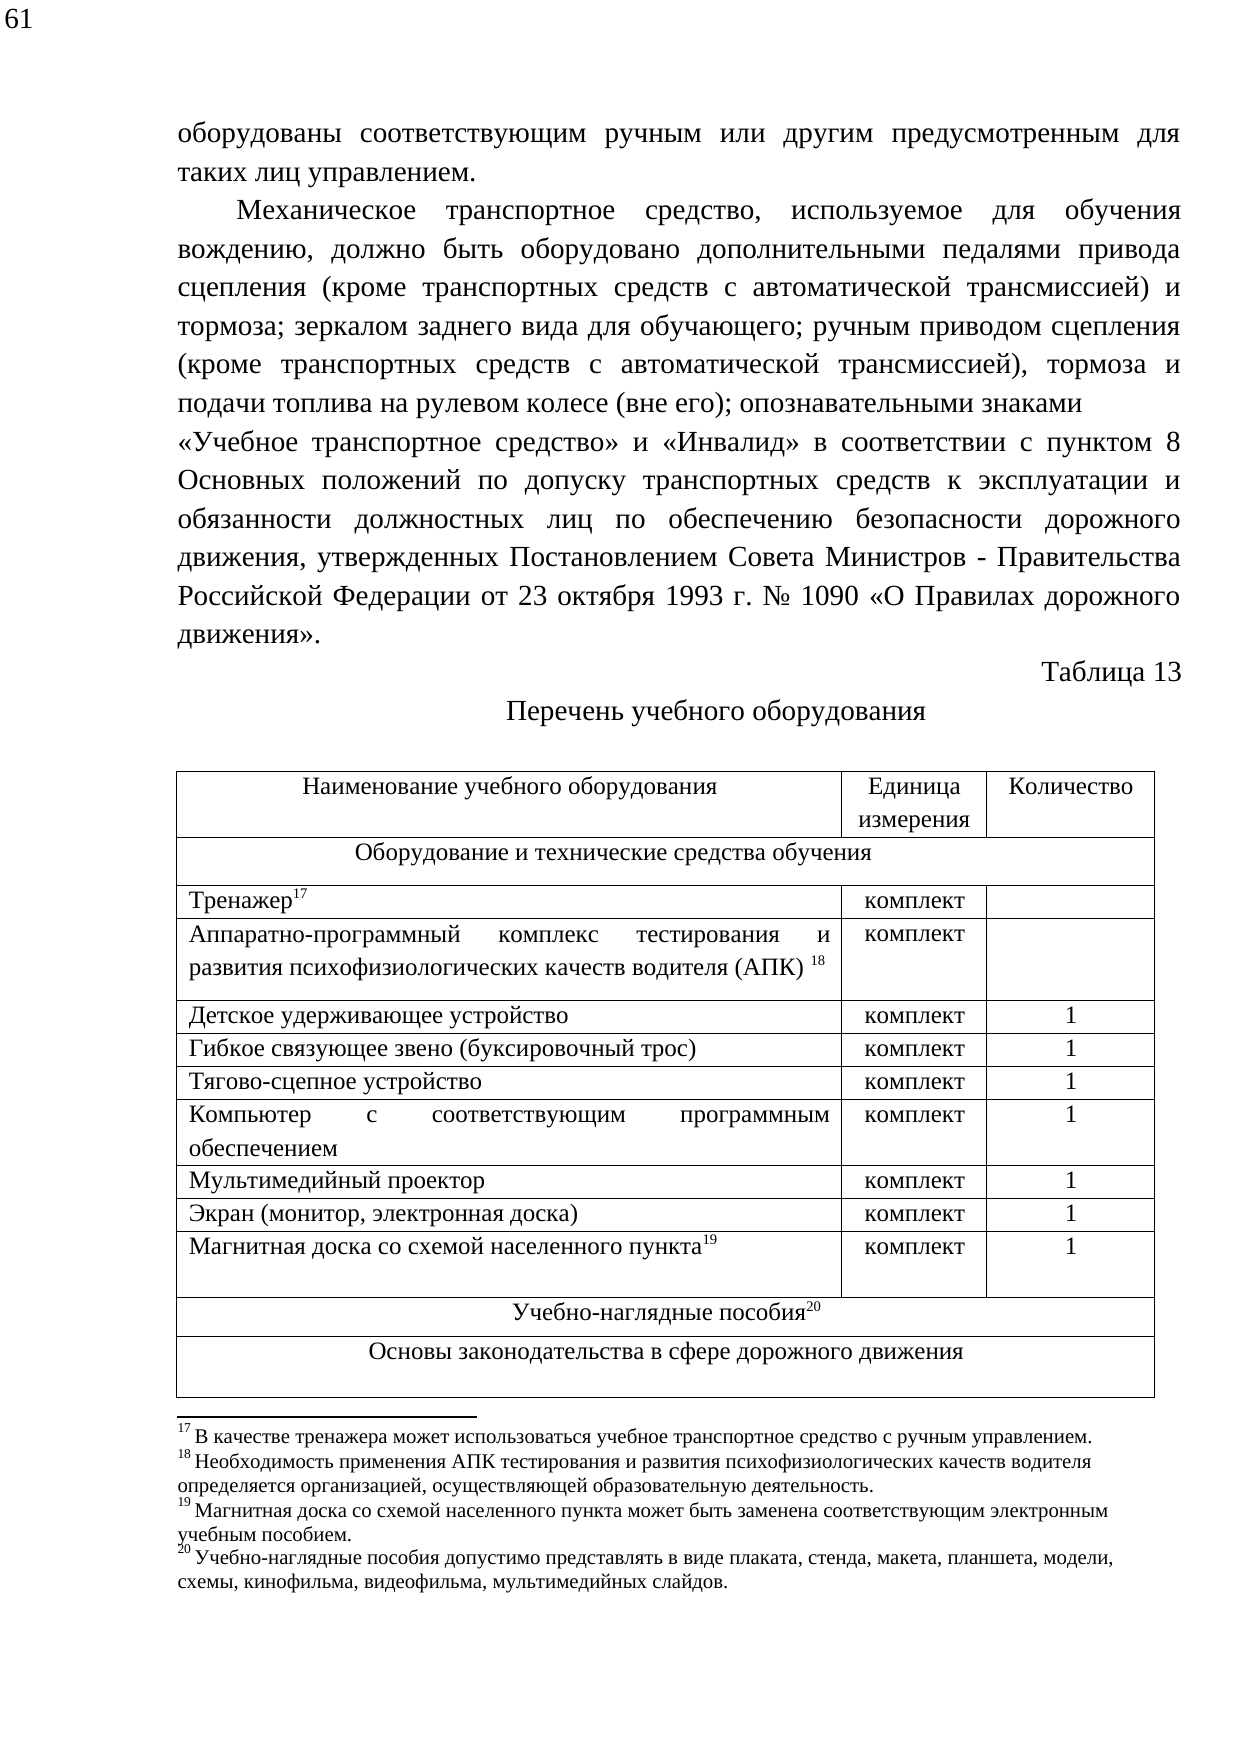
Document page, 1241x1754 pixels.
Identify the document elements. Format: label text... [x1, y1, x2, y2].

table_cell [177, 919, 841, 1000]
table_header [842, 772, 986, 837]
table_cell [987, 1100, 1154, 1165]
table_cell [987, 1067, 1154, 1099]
text 18 Необходимость применения АПК тестирования и развития психофизиологических качеств водителя определяется организацией, осуществляющей образовательную деятельность. [177, 1450, 1181, 1498]
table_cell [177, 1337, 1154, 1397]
text 17 В качестве тренажера может использоваться учебное транспортное средство с ручным управлением. [177, 1416, 1209, 1448]
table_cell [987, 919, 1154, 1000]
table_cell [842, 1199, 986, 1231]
text схемы, кинофильма, видеофильма, мультимедийных слайдов. [177, 1569, 1209, 1593]
text 20 Учебно-наглядные пособия допустимо представлять в виде плаката, стенда, макета, планшета, модели, [177, 1546, 1209, 1569]
text «Учебное транспортное средство» и «Инвалид» в соответствии с пунктом 8 Основных положений по допуску транспортных средств к эксплуатации и обязанности должностных лиц по обеспечению безопасности дорожного движения, утвержденных Постановлением Совета Министров - Правительства Российской Федерации от 23 октября 1993 г. № 1090 «О Правилах дорожного движения». [177, 424, 1182, 650]
text 19 Магнитная доска со схемой населенного пункта может быть заменена соответствующим электронным учебным пособием. [177, 1498, 1181, 1546]
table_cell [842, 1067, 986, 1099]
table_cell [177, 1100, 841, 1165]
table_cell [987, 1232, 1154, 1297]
text оборудованы соответствующим ручным или другим предусмотренным для таких лиц управлением. [177, 115, 1181, 187]
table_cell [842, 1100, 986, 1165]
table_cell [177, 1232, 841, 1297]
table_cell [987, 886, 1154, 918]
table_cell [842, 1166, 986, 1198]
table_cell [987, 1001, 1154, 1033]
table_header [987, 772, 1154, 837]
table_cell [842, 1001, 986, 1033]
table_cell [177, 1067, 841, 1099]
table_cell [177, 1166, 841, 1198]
text Механическое транспортное средство, используемое для обучения вождению, должно быть оборудовано дополнительными педалями привода сцепления (кроме транспортных средств с автоматической трансмиссией) и тормоза; зеркалом заднего вида для обучающего; ручным приводом сцепления (кроме транспортных средств с автоматической трансмиссией), тормоза и подачи топлива на рулевом колесе (вне его); опознавательными знаками [177, 192, 1181, 419]
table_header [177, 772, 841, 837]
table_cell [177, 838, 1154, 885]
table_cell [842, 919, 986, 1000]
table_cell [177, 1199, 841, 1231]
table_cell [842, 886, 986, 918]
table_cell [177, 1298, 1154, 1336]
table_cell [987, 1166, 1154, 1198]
text Перечень учебного оборудования [506, 693, 1209, 727]
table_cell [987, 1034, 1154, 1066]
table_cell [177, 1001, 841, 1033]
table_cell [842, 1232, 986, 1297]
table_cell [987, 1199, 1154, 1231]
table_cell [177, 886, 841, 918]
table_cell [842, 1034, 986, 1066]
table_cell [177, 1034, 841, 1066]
text Таблица 13 [94, 655, 1182, 688]
